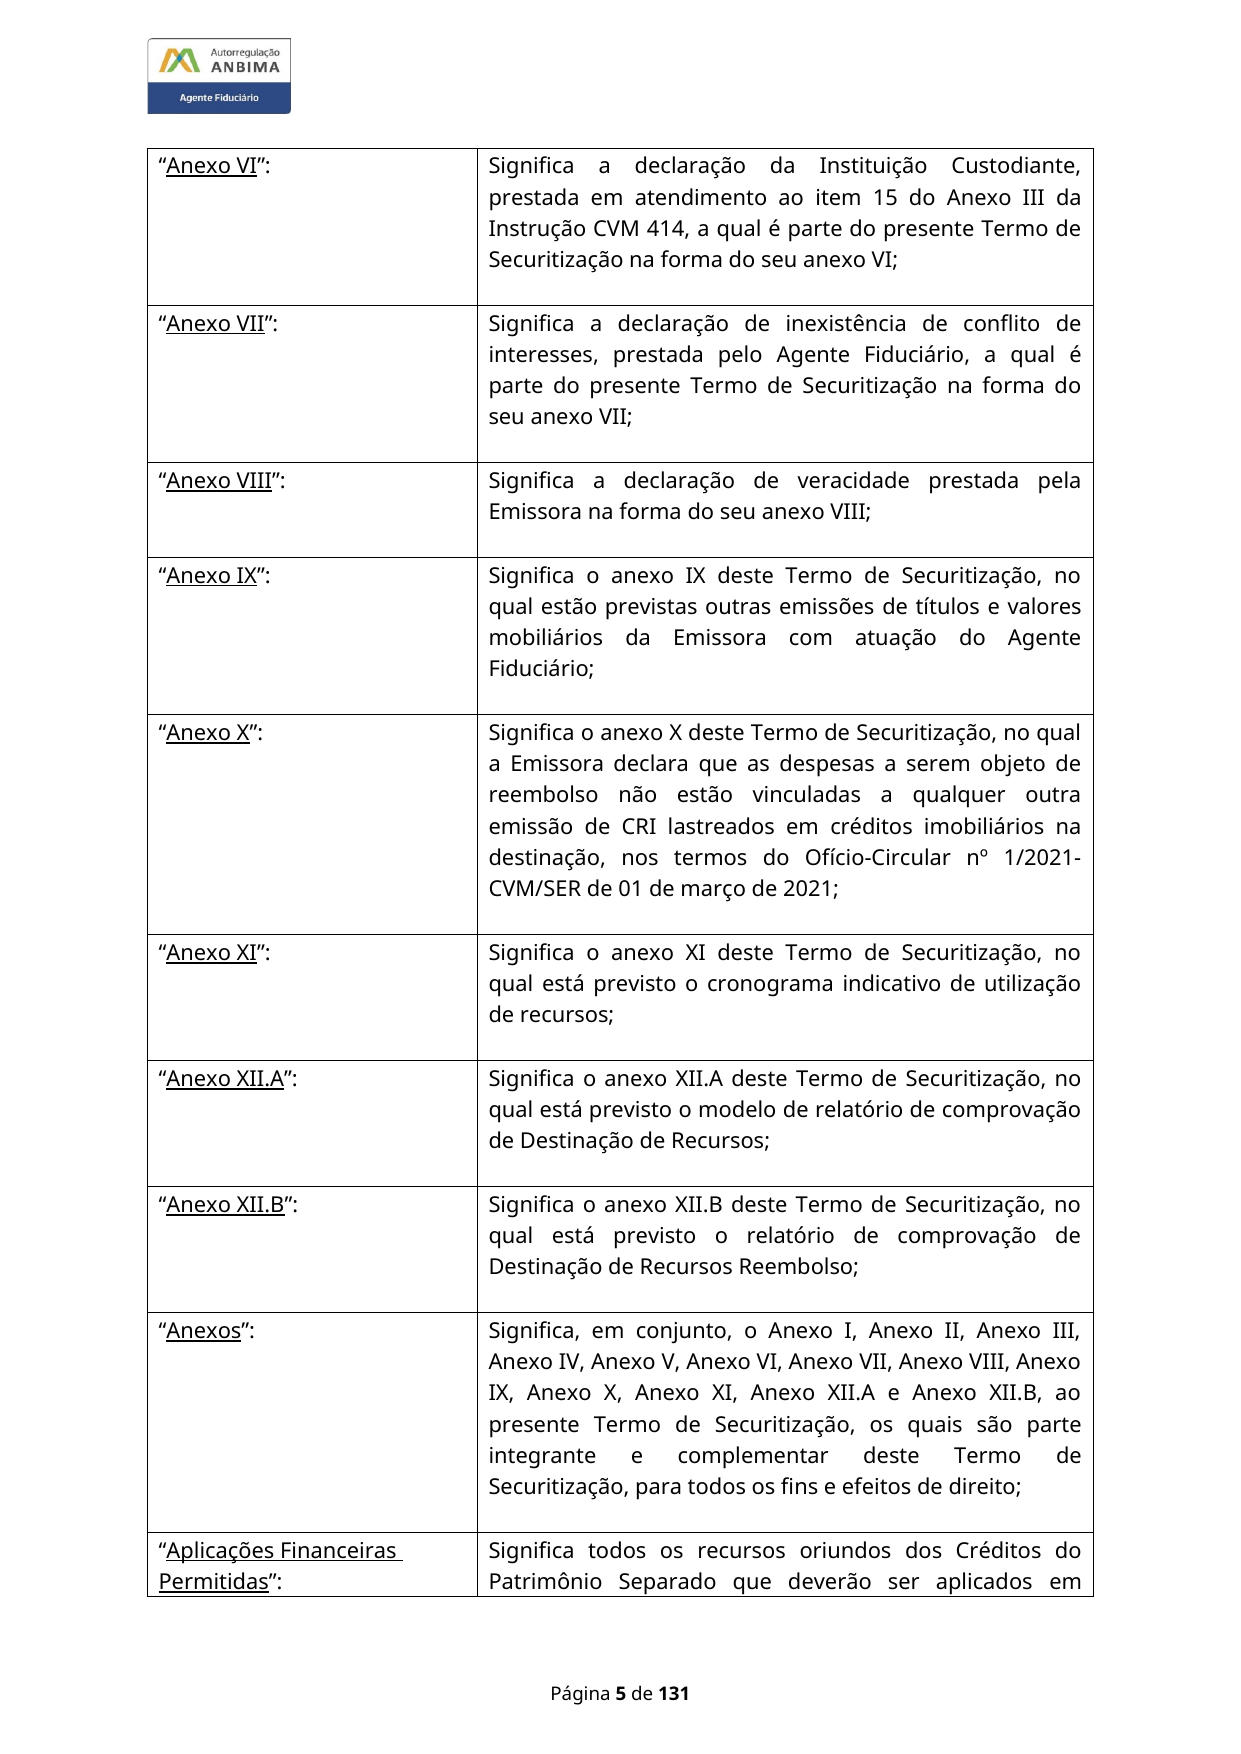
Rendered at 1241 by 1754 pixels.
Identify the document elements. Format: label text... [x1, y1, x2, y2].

table_cell “Anexo X”: [148, 715, 477, 934]
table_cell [148, 1533, 477, 1596]
table_cell Significa o anexo IX deste Termo de Securitização, no qual estão previstas outras emissões de títulos e valores mobiliários da Emissora com atuação do Agente Fiduciário; [478, 558, 1093, 714]
table_cell “Anexo IX”: [148, 558, 477, 714]
table_cell Significa o anexo XII.A deste Termo de Securitização, no qual está previsto o modelo de relatório de comprovação de Destinação de Recursos; [478, 1061, 1093, 1186]
table_cell Significa o anexo XI deste Termo de Securitização, no qual está previsto o cronograma indicativo de utilização de recursos; [478, 935, 1093, 1060]
table_cell Significa a declaração de inexistência de conflito de interesses, prestada pelo Agente Fiduciário, a qual é parte do presente Termo de Securitização na forma do seu anexo VII; [478, 306, 1093, 462]
table_cell “Anexo XI”: [148, 935, 477, 1060]
table_cell Significa, em conjunto, o Anexo I, Anexo II, Anexo III, Anexo IV, Anexo V, Anexo VI, Anexo VII, Anexo VIII, Anexo IX, Anexo X, Anexo XI, Anexo XII.A e Anexo XII.B, ao presente Termo de Securitização, os quais são parte integrante e complementar deste Termo de Securitização, para todos os fins e efeitos de direito; [478, 1313, 1093, 1532]
table_cell “Anexo VIII”: [148, 463, 477, 557]
table_cell “Anexo XII.A”: [148, 1061, 477, 1186]
table_cell Significa a declaração de veracidade prestada pela Emissora na forma do seu anexo VIII; [478, 463, 1093, 557]
table_cell Significa o anexo XII.B deste Termo de Securitização, no qual está previsto o relatório de comprovação de Destinação de Recursos Reembolso; [478, 1187, 1093, 1312]
table_cell “Anexo XII.B”: [148, 1187, 477, 1312]
table_cell Significa a declaração da Instituição Custodiante, prestada em atendimento ao item 15 do Anexo III da Instrução CVM 414, a qual é parte do presente Termo de Securitização na forma do seu anexo VI; [478, 149, 1093, 305]
picture [147, 38, 291, 114]
table_cell “Anexos”: [148, 1313, 477, 1532]
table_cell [478, 1533, 1093, 1596]
table_cell “Anexo VI”: [148, 149, 477, 305]
table_cell “Anexo VII”: [148, 306, 477, 462]
table_cell Significa o anexo X deste Termo de Securitização, no qual a Emissora declara que as despesas a serem objeto de reembolso não estão vinculadas a qualquer outra emissão de CRI lastreados em créditos imobiliários na destinação, nos termos do Ofício-Circular nº 1/2021-CVM/SER de 01 de março de 2021; [478, 715, 1093, 934]
